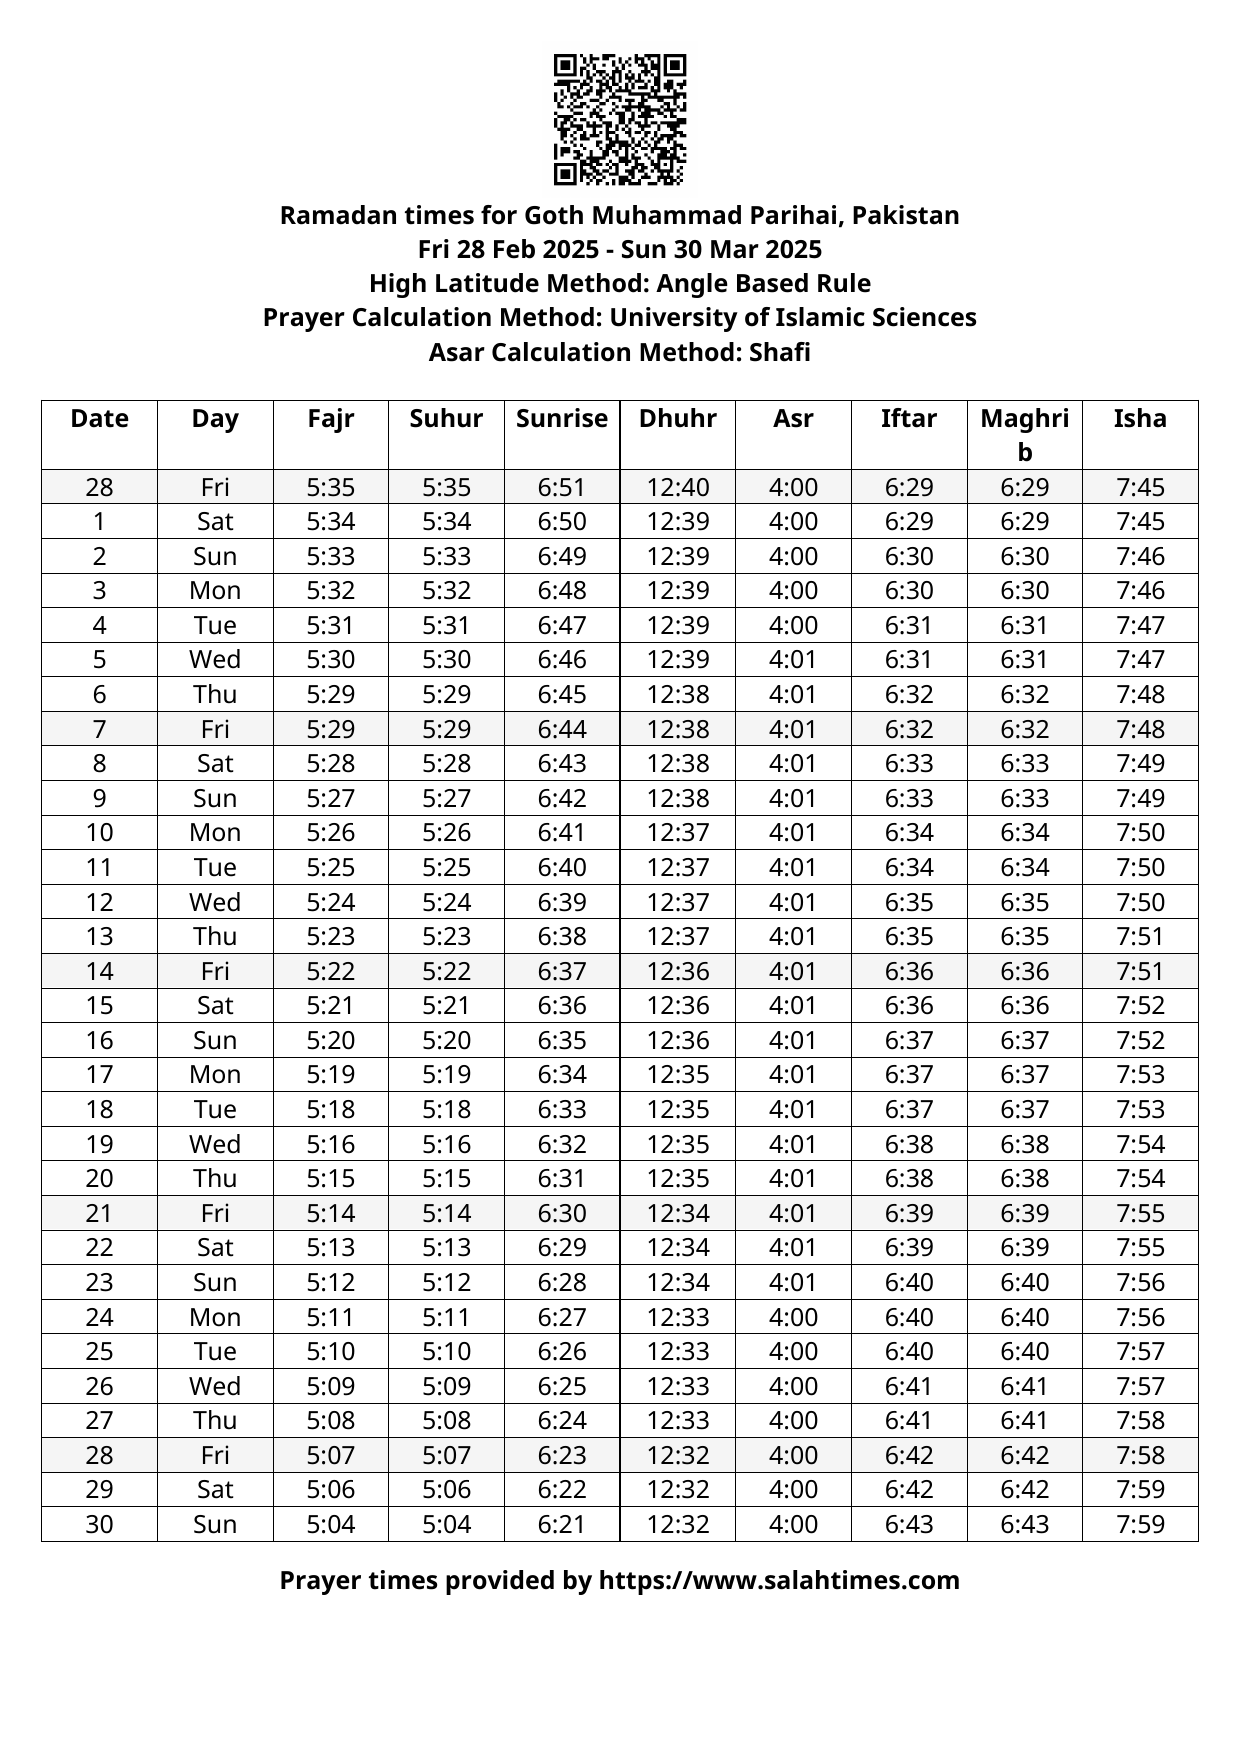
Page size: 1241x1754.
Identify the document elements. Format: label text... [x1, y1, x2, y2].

table_cell Tue [158, 1334, 273, 1368]
table_cell 6:40 [968, 1265, 1082, 1299]
table_cell 7:48 [1083, 677, 1198, 711]
table_cell 6:41 [968, 1369, 1082, 1402]
table_cell 26 [42, 1369, 157, 1402]
table_cell 6:29 [968, 504, 1082, 538]
table_cell 6:31 [505, 1161, 619, 1195]
table_cell 5:08 [274, 1404, 388, 1437]
table_cell 5:35 [274, 470, 388, 503]
table_cell 6:28 [505, 1265, 619, 1299]
table_cell 5:14 [274, 1196, 388, 1229]
table_cell 6:39 [505, 885, 619, 918]
table_cell 7:55 [1083, 1231, 1198, 1264]
table_cell Mon [158, 1058, 273, 1091]
table_cell 20 [42, 1161, 157, 1195]
table_cell 6:38 [852, 1161, 967, 1195]
table_cell 5:22 [389, 954, 504, 987]
table_cell Sat [158, 1231, 273, 1264]
table_cell 6:30 [852, 574, 967, 607]
table_cell 6:35 [505, 1023, 619, 1057]
table_cell 5:29 [274, 677, 388, 711]
table_cell 4:01 [736, 1023, 851, 1057]
table_header Suhur [389, 401, 504, 469]
table_cell 4:00 [736, 1473, 851, 1506]
table_cell 6:34 [505, 1058, 619, 1091]
table_cell 6:33 [852, 746, 967, 780]
table_cell 5:21 [274, 989, 388, 1022]
table_cell 12:39 [621, 504, 735, 538]
table_cell 12 [42, 885, 157, 918]
table_cell 7:50 [1083, 816, 1198, 849]
table_cell 7:45 [1083, 470, 1198, 503]
table_cell 4:01 [736, 919, 851, 953]
table_cell Tue [158, 850, 273, 884]
table_cell 5:24 [389, 885, 504, 918]
table_cell 6:34 [852, 816, 967, 849]
table_cell 4:01 [736, 1265, 851, 1299]
table_cell 6:39 [968, 1231, 1082, 1264]
table_cell Tue [158, 608, 273, 642]
table_cell Fri [158, 712, 273, 745]
table_cell 12:33 [621, 1404, 735, 1437]
table_cell 7:47 [1083, 608, 1198, 642]
table_cell 6:45 [505, 677, 619, 711]
table_cell 7:59 [1083, 1473, 1198, 1506]
table_cell 5:25 [274, 850, 388, 884]
table_cell Wed [158, 885, 273, 918]
table_cell 21 [42, 1196, 157, 1229]
table_cell 5:10 [274, 1334, 388, 1368]
table_cell 4:01 [736, 850, 851, 884]
table_cell 7:56 [1083, 1300, 1198, 1333]
table_cell 6:29 [852, 470, 967, 503]
table_cell 6:42 [505, 781, 619, 814]
table_cell 6 [42, 677, 157, 711]
table_cell 5:35 [389, 470, 504, 503]
table_cell 16 [42, 1023, 157, 1057]
table_cell 6:41 [968, 1404, 1082, 1437]
table_cell 6:37 [852, 1058, 967, 1091]
table_cell 4:01 [736, 1161, 851, 1195]
table_cell 5:11 [389, 1300, 504, 1333]
table_cell 6:44 [505, 712, 619, 745]
table_cell 5:21 [389, 989, 504, 1022]
table_cell 5:20 [389, 1023, 504, 1057]
table_cell 6:40 [852, 1265, 967, 1299]
table_cell 6:34 [968, 816, 1082, 849]
table_cell 22 [42, 1231, 157, 1264]
table_cell 1 [42, 504, 157, 538]
table_header Day [158, 401, 273, 469]
table_cell 6:26 [505, 1334, 619, 1368]
text Asar Calculation Method: Shafi [42, 334, 1198, 368]
table_header Iftar [852, 401, 967, 469]
table_cell Sat [158, 989, 273, 1022]
table_cell 6:29 [968, 470, 1082, 503]
table_cell 6:38 [852, 1127, 967, 1160]
table_cell 6:34 [852, 850, 967, 884]
table_cell 5:33 [274, 539, 388, 572]
table_cell 5:11 [274, 1300, 388, 1333]
table_cell 6:30 [968, 574, 1082, 607]
table_cell 5:22 [274, 954, 388, 987]
table_cell 7:58 [1083, 1404, 1198, 1437]
table_cell 6:21 [505, 1507, 619, 1541]
table_cell 12:34 [621, 1231, 735, 1264]
table_cell 6:37 [852, 1023, 967, 1057]
table_cell 5:29 [389, 712, 504, 745]
table_cell 6:40 [505, 850, 619, 884]
table_cell Wed [158, 1369, 273, 1402]
table_cell 10 [42, 816, 157, 849]
table_cell Wed [158, 643, 273, 676]
table_cell 12:38 [621, 677, 735, 711]
table_cell 6:37 [968, 1092, 1082, 1126]
table_cell Fri [158, 954, 273, 987]
table_cell 7:59 [1083, 1507, 1198, 1541]
table_cell 12:36 [621, 989, 735, 1022]
table_cell 7:51 [1083, 954, 1198, 987]
table_cell 6:23 [505, 1438, 619, 1472]
table_cell 5:09 [274, 1369, 388, 1402]
table_cell 6:43 [968, 1507, 1082, 1541]
table_cell 6:35 [968, 919, 1082, 953]
table_cell 6:36 [968, 989, 1082, 1022]
table_cell 7:49 [1083, 781, 1198, 814]
table_cell 7:54 [1083, 1161, 1198, 1195]
table_cell 4:00 [736, 1507, 851, 1541]
table_cell 4:00 [736, 1369, 851, 1402]
table_header Sunrise [505, 401, 619, 469]
table_cell 6:47 [505, 608, 619, 642]
table_header Dhuhr [621, 401, 735, 469]
table_cell 5:27 [274, 781, 388, 814]
table_cell 12:36 [621, 954, 735, 987]
table_cell 6:41 [852, 1404, 967, 1437]
table_cell 6:32 [968, 677, 1082, 711]
table_cell 6:48 [505, 574, 619, 607]
table_cell 6:29 [505, 1231, 619, 1264]
table_cell 12:35 [621, 1161, 735, 1195]
table_cell 12:37 [621, 850, 735, 884]
table_cell Sun [158, 1023, 273, 1057]
table_cell Sat [158, 504, 273, 538]
table_cell 5:32 [274, 574, 388, 607]
table_cell 4:01 [736, 1092, 851, 1126]
table_cell 30 [42, 1507, 157, 1541]
table_cell 7:57 [1083, 1334, 1198, 1368]
table_cell 6:51 [505, 470, 619, 503]
table_cell 6:41 [505, 816, 619, 849]
table_cell 6:43 [852, 1507, 967, 1541]
table_cell 5:07 [274, 1438, 388, 1472]
table_cell 12:33 [621, 1369, 735, 1402]
table_cell 5:27 [389, 781, 504, 814]
table_cell 6:40 [852, 1300, 967, 1333]
table_cell 6:38 [968, 1127, 1082, 1160]
table_cell 5:24 [274, 885, 388, 918]
table_cell 7:56 [1083, 1265, 1198, 1299]
table_cell 6:42 [852, 1438, 967, 1472]
table_cell 19 [42, 1127, 157, 1160]
table_cell Tue [158, 1092, 273, 1126]
table_cell 6:43 [505, 746, 619, 780]
table_cell 5:29 [389, 677, 504, 711]
table_cell 12:35 [621, 1127, 735, 1160]
table_cell 6:29 [852, 504, 967, 538]
table_cell 6:37 [968, 1058, 1082, 1091]
table_cell 6:46 [505, 643, 619, 676]
table_cell 11 [42, 850, 157, 884]
table_cell 6:39 [852, 1231, 967, 1264]
table_cell 6:35 [852, 885, 967, 918]
table_cell 6:37 [852, 1092, 967, 1126]
table_cell 5:10 [389, 1334, 504, 1368]
table_cell 4:00 [736, 1404, 851, 1437]
table_cell 6:32 [852, 677, 967, 711]
table_cell 7:50 [1083, 850, 1198, 884]
table_cell 7:51 [1083, 919, 1198, 953]
table_cell 6:36 [505, 989, 619, 1022]
table_cell Sun [158, 1507, 273, 1541]
table_cell 6:32 [968, 712, 1082, 745]
table_cell 29 [42, 1473, 157, 1506]
table_cell 12:32 [621, 1507, 735, 1541]
table_cell 4:00 [736, 539, 851, 572]
table_cell 5:19 [274, 1058, 388, 1091]
table_cell Sun [158, 1265, 273, 1299]
table_cell 6:31 [968, 643, 1082, 676]
table_cell 5:34 [274, 504, 388, 538]
table_cell 6:42 [968, 1438, 1082, 1472]
table_cell 6:25 [505, 1369, 619, 1402]
table_cell 7:46 [1083, 574, 1198, 607]
table_cell 6:31 [852, 643, 967, 676]
table_cell 5:31 [389, 608, 504, 642]
table_cell 4:01 [736, 1196, 851, 1229]
table_cell 4:00 [736, 1438, 851, 1472]
table_cell 25 [42, 1334, 157, 1368]
table_cell 6:40 [852, 1334, 967, 1368]
table_cell 6:30 [852, 539, 967, 572]
table_cell 7:55 [1083, 1196, 1198, 1229]
table_cell 6:37 [968, 1023, 1082, 1057]
table_cell 6:36 [852, 989, 967, 1022]
text Ramadan times for Goth Muhammad Parihai, Pakistan [42, 198, 1198, 232]
table_cell 5:30 [389, 643, 504, 676]
table_cell 5:25 [389, 850, 504, 884]
table_cell 12:32 [621, 1438, 735, 1472]
table_cell 27 [42, 1404, 157, 1437]
table_cell 5:07 [389, 1438, 504, 1472]
table_cell 7:50 [1083, 885, 1198, 918]
table_cell 12:36 [621, 1023, 735, 1057]
table_cell 2 [42, 539, 157, 572]
table_cell 6:50 [505, 504, 619, 538]
table_cell Thu [158, 1161, 273, 1195]
table_cell 28 [42, 1438, 157, 1472]
table_cell 5:18 [274, 1092, 388, 1126]
table_cell 7:58 [1083, 1438, 1198, 1472]
table_cell Thu [158, 1404, 273, 1437]
table_cell 12:35 [621, 1058, 735, 1091]
table_cell 6:30 [968, 539, 1082, 572]
table_cell 5:13 [389, 1231, 504, 1264]
table_cell 5:06 [389, 1473, 504, 1506]
table_cell Mon [158, 816, 273, 849]
table_cell 7:52 [1083, 1023, 1198, 1057]
table_cell 5:18 [389, 1092, 504, 1126]
table_cell 7:47 [1083, 643, 1198, 676]
table_cell 12:39 [621, 608, 735, 642]
table_cell 17 [42, 1058, 157, 1091]
table_cell 12:39 [621, 643, 735, 676]
table_cell 4:01 [736, 1058, 851, 1091]
table_cell 28 [42, 470, 157, 503]
table_cell 6:42 [852, 1473, 967, 1506]
table_cell 4:01 [736, 677, 851, 711]
table_cell 5:06 [274, 1473, 388, 1506]
table_cell 6:36 [852, 954, 967, 987]
table_cell 7:53 [1083, 1092, 1198, 1126]
text Fri 28 Feb 2025 - Sun 30 Mar 2025 [42, 232, 1198, 266]
table_cell 12:33 [621, 1300, 735, 1333]
table_header Maghrib [968, 401, 1082, 469]
table_cell 6:32 [852, 712, 967, 745]
table_cell 6:31 [852, 608, 967, 642]
table_cell 5:15 [389, 1161, 504, 1195]
table_cell 6:39 [852, 1196, 967, 1229]
table_cell 14 [42, 954, 157, 987]
table_cell 5:32 [389, 574, 504, 607]
table_cell 7 [42, 712, 157, 745]
table_cell 5:13 [274, 1231, 388, 1264]
table_cell 4:00 [736, 1300, 851, 1333]
table_cell 6:31 [968, 608, 1082, 642]
table_cell 15 [42, 989, 157, 1022]
table_cell 12:38 [621, 712, 735, 745]
table_cell 12:35 [621, 1092, 735, 1126]
table_cell 4 [42, 608, 157, 642]
table_cell 12:37 [621, 885, 735, 918]
table_cell 12:34 [621, 1265, 735, 1299]
table_cell 12:37 [621, 919, 735, 953]
table_header Asr [736, 401, 851, 469]
table_cell 5:08 [389, 1404, 504, 1437]
table_cell 6:40 [968, 1300, 1082, 1333]
table_cell 6:33 [968, 781, 1082, 814]
table_cell 5:28 [389, 746, 504, 780]
table_cell 5:31 [274, 608, 388, 642]
table_cell 6:35 [968, 885, 1082, 918]
table_cell 4:01 [736, 746, 851, 780]
table_cell 6:42 [968, 1473, 1082, 1506]
table_cell Sat [158, 1473, 273, 1506]
table_cell 12:38 [621, 746, 735, 780]
table_cell 6:27 [505, 1300, 619, 1333]
table_cell 6:38 [505, 919, 619, 953]
table_cell Fri [158, 470, 273, 503]
table_header Isha [1083, 401, 1198, 469]
table_cell Sun [158, 539, 273, 572]
table_cell 6:34 [968, 850, 1082, 884]
table_cell 4:01 [736, 712, 851, 745]
table_cell 5:23 [274, 919, 388, 953]
table_cell 5:14 [389, 1196, 504, 1229]
table_cell Thu [158, 677, 273, 711]
table_cell 8 [42, 746, 157, 780]
table_cell Thu [158, 919, 273, 953]
table_cell 7:57 [1083, 1369, 1198, 1402]
table_cell 5:04 [274, 1507, 388, 1541]
table_cell 5:28 [274, 746, 388, 780]
table_cell 18 [42, 1092, 157, 1126]
table_cell Mon [158, 574, 273, 607]
table_cell 9 [42, 781, 157, 814]
table_cell 6:39 [968, 1196, 1082, 1229]
table_cell 13 [42, 919, 157, 953]
table_cell 4:01 [736, 885, 851, 918]
table_cell 7:46 [1083, 539, 1198, 572]
table_cell 6:24 [505, 1404, 619, 1437]
table_cell 4:00 [736, 1334, 851, 1368]
table_cell 4:01 [736, 816, 851, 849]
table_cell 4:01 [736, 1127, 851, 1160]
table_cell Sun [158, 781, 273, 814]
table_cell 4:01 [736, 781, 851, 814]
table_cell 4:00 [736, 504, 851, 538]
table_cell 4:00 [736, 574, 851, 607]
table_cell 5:26 [389, 816, 504, 849]
table_cell Sat [158, 746, 273, 780]
table_cell 5:26 [274, 816, 388, 849]
table_cell 23 [42, 1265, 157, 1299]
table_cell 4:01 [736, 1231, 851, 1264]
table_cell 12:37 [621, 816, 735, 849]
table_cell 6:33 [505, 1092, 619, 1126]
table_cell 6:33 [968, 746, 1082, 780]
table_cell 4:01 [736, 989, 851, 1022]
table_cell 4:01 [736, 954, 851, 987]
table_cell 7:48 [1083, 712, 1198, 745]
table_cell 6:38 [968, 1161, 1082, 1195]
table_cell 5:15 [274, 1161, 388, 1195]
table_cell 5:23 [389, 919, 504, 953]
table_cell 5:12 [389, 1265, 504, 1299]
table_cell 7:54 [1083, 1127, 1198, 1160]
table_cell 6:35 [852, 919, 967, 953]
table_cell 12:34 [621, 1196, 735, 1229]
table_cell Mon [158, 1300, 273, 1333]
table_cell 5:04 [389, 1507, 504, 1541]
table_cell 5:29 [274, 712, 388, 745]
table_cell 5:34 [389, 504, 504, 538]
table_cell 12:39 [621, 574, 735, 607]
table_cell 4:00 [736, 470, 851, 503]
table_cell 5:16 [389, 1127, 504, 1160]
text Prayer Calculation Method: University of Islamic Sciences [42, 300, 1198, 334]
table_cell 5:30 [274, 643, 388, 676]
text Prayer times provided by https://www.salahtimes.com [42, 1563, 1198, 1597]
table_cell 5:20 [274, 1023, 388, 1057]
table_cell 6:32 [505, 1127, 619, 1160]
table_cell 7:52 [1083, 989, 1198, 1022]
table_cell 7:45 [1083, 504, 1198, 538]
table_cell Fri [158, 1438, 273, 1472]
table_cell 7:49 [1083, 746, 1198, 780]
table_header Fajr [274, 401, 388, 469]
table_cell 5:09 [389, 1369, 504, 1402]
table_cell 4:00 [736, 608, 851, 642]
table_cell 6:41 [852, 1369, 967, 1402]
table_cell 12:40 [621, 470, 735, 503]
table_cell 5:16 [274, 1127, 388, 1160]
table_cell 6:37 [505, 954, 619, 987]
table_cell 3 [42, 574, 157, 607]
table_cell 6:36 [968, 954, 1082, 987]
table_cell 5 [42, 643, 157, 676]
table_cell 12:39 [621, 539, 735, 572]
table_cell 6:30 [505, 1196, 619, 1229]
table_cell 4:01 [736, 643, 851, 676]
table_cell 5:33 [389, 539, 504, 572]
table_cell 6:22 [505, 1473, 619, 1506]
table_cell 12:33 [621, 1334, 735, 1368]
table_cell Fri [158, 1196, 273, 1229]
table_cell 6:40 [968, 1334, 1082, 1368]
table_cell 6:33 [852, 781, 967, 814]
table_cell 7:53 [1083, 1058, 1198, 1091]
picture [542, 41, 699, 198]
table_cell 12:38 [621, 781, 735, 814]
table_cell 6:49 [505, 539, 619, 572]
table_cell 12:32 [621, 1473, 735, 1506]
table_cell Wed [158, 1127, 273, 1160]
table_cell 5:19 [389, 1058, 504, 1091]
table_cell 5:12 [274, 1265, 388, 1299]
table_cell 24 [42, 1300, 157, 1333]
text High Latitude Method: Angle Based Rule [42, 266, 1198, 300]
table_header Date [42, 401, 157, 469]
